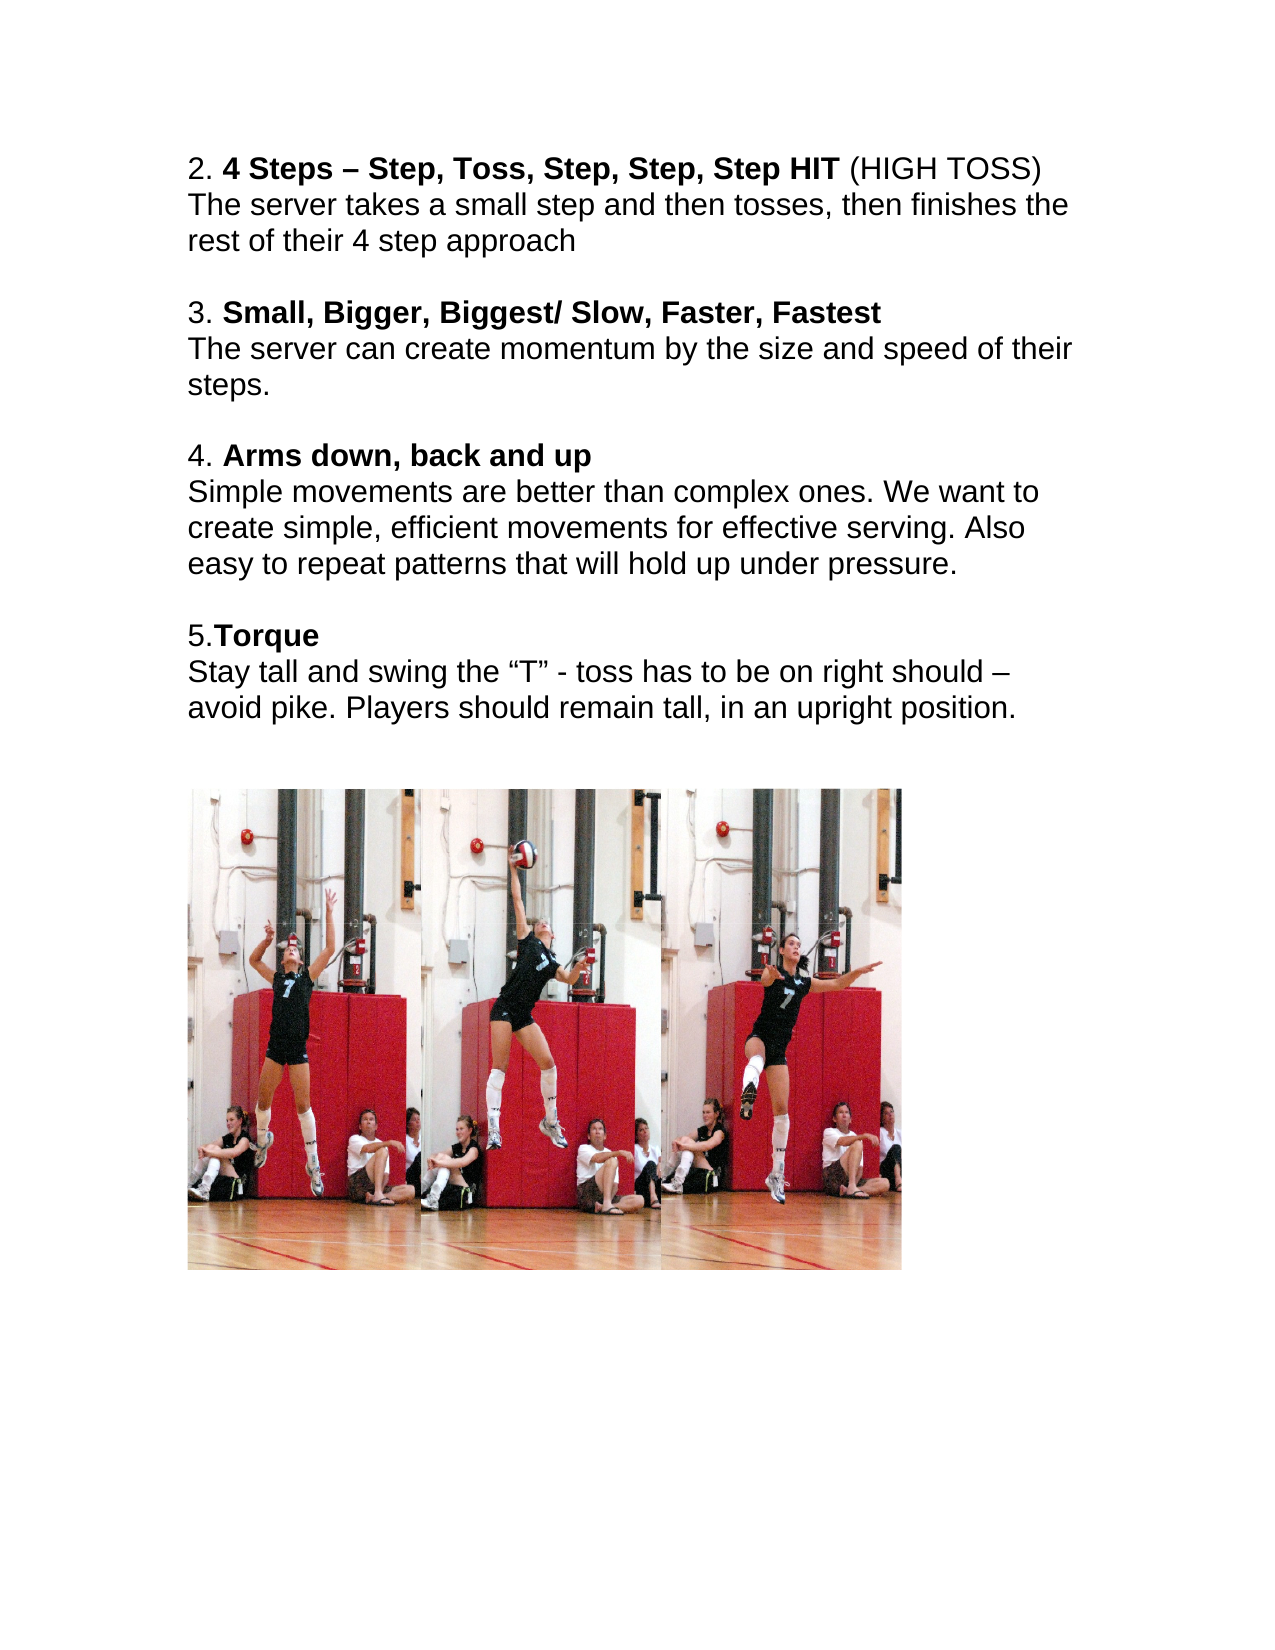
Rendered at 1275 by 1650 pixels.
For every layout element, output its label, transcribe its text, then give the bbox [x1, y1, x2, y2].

text 3. Small, Bigger, Biggest/ Slow, Faster, Fastest [187, 294, 1087, 330]
text 4. Arms down, back and up [187, 437, 1087, 473]
text The server can create momentum by the size and speed of their steps. [187, 330, 1087, 402]
text 2. 4 Steps – Step, Toss, Step, Step, Step HIT (HIGH TOSS) [187, 150, 1087, 186]
text 5.Torque [187, 617, 1087, 653]
picture [187, 782, 902, 1270]
text Stay tall and swing the “T” - toss has to be on right should – avoid pike. Players should remain tall, in an upright position. [187, 653, 1087, 725]
text Simple movements are better than complex ones. We want to create simple, efficient movements for effective serving. Also easy to repeat patterns that will hold up under pressure. [187, 473, 1087, 581]
text The server takes a small step and then tosses, then finishes the rest of their 4 step approach [187, 186, 1087, 258]
